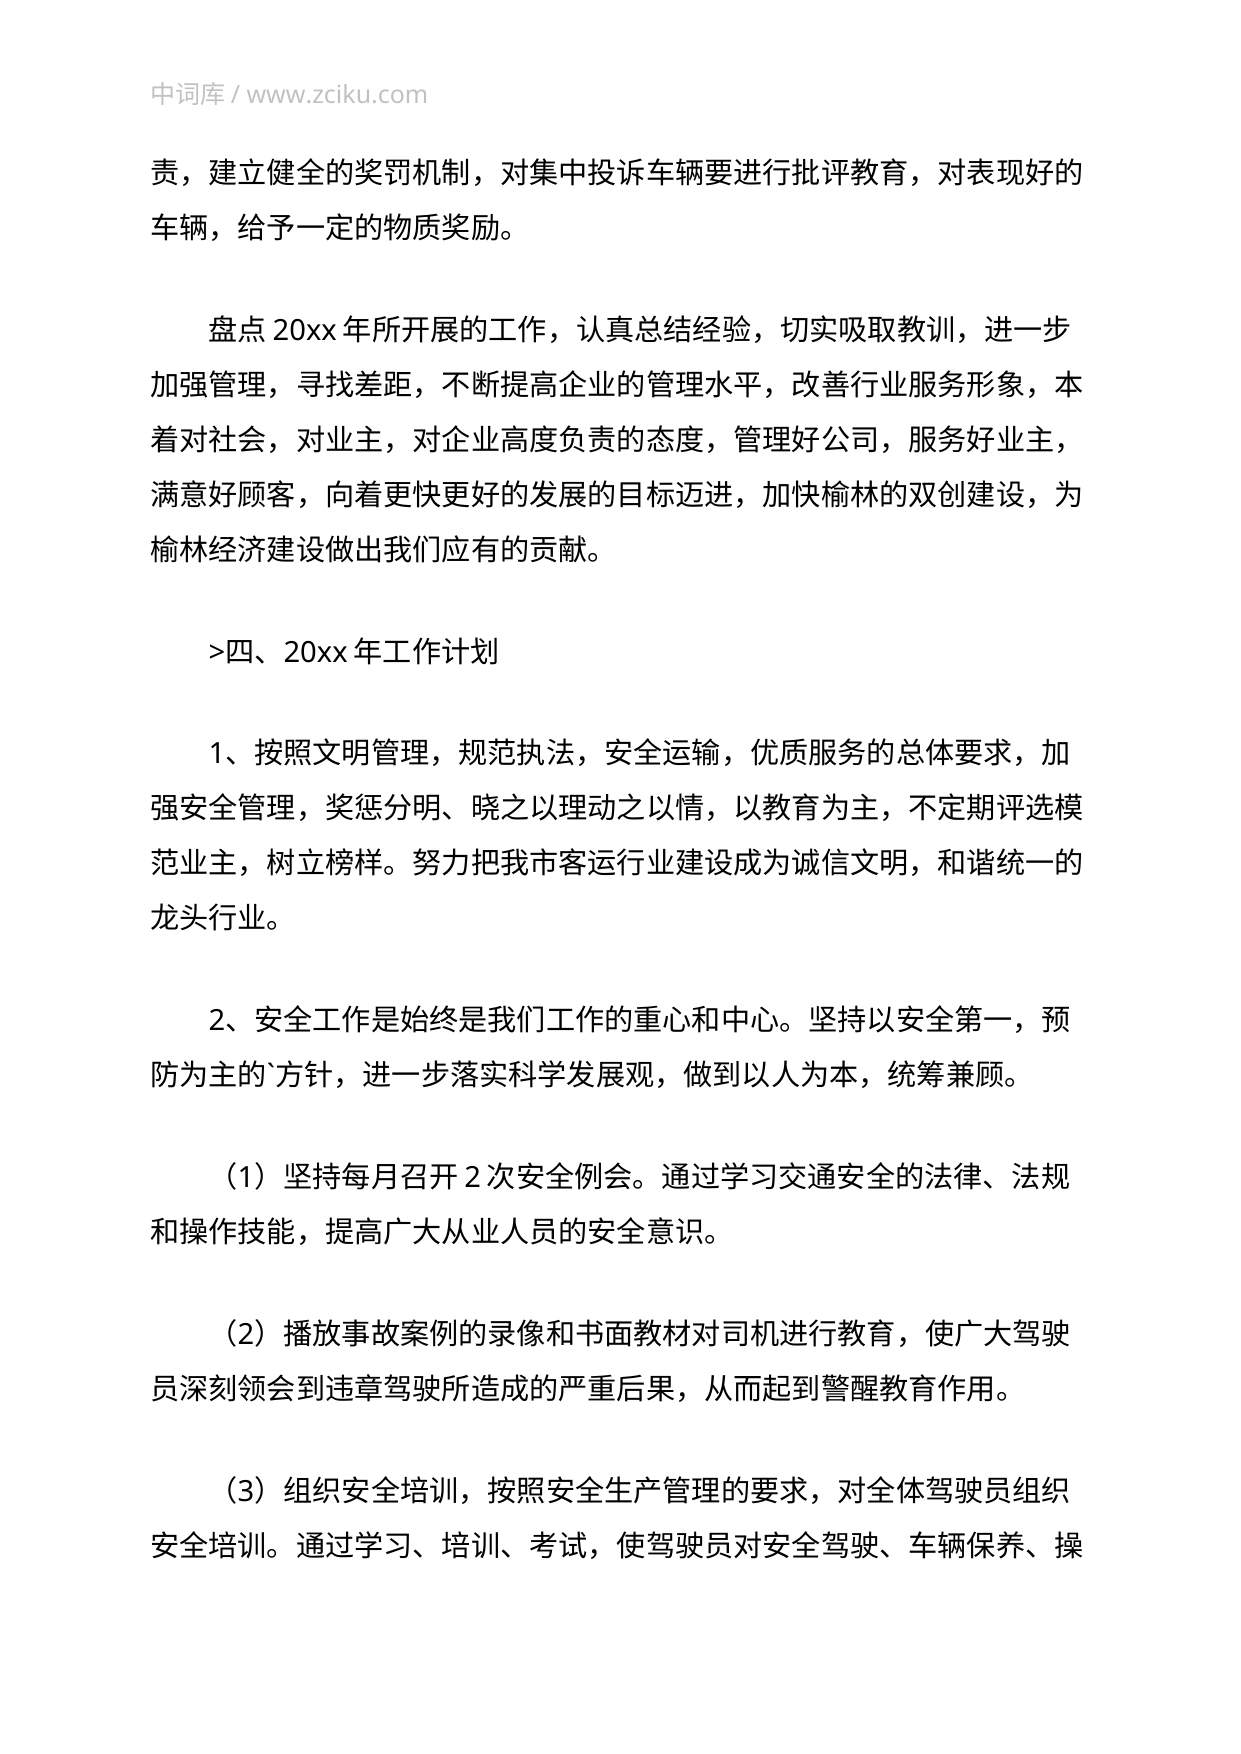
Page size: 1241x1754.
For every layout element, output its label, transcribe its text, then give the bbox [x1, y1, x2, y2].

text >四、20xx年工作计划 [150, 628, 1090, 671]
text （1）坚持每月召开2次安全例会。通过学习交通安全的法律、法规和操作技能，提高广大从业人员的安全意识。 [150, 1154, 1090, 1251]
text 1、按照文明管理，规范执法，安全运输，优质服务的总体要求，加强安全管理，奖惩分明、晓之以理动之以情，以教育为主，不定期评选模范业主，树立榜样。努力把我市客运行业建设成为诚信文明，和谐统一的龙头行业。 [150, 730, 1090, 937]
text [150, 1467, 1090, 1564]
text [150, 150, 1090, 247]
text （2）播放事故案例的录像和书面教材对司机进行教育，使广大驾驶员深刻领会到违章驾驶所造成的严重后果，从而起到警醒教育作用。 [150, 1310, 1090, 1408]
text 2、安全工作是始终是我们工作的重心和中心。坚持以安全第一，预防为主的`方针，进一步落实科学发展观，做到以人为本，统筹兼顾。 [150, 997, 1090, 1094]
text 盘点20xx年所开展的工作，认真总结经验，切实吸取教训，进一步加强管理，寻找差距，不断提高企业的管理水平，改善行业服务形象，本着对社会，对业主，对企业高度负责的态度，管理好公司，服务好业主，满意好顾客，向着更快更好的发展的目标迈进，加快榆林的双创建设，为榆林经济建设做出我们应有的贡献。 [150, 307, 1090, 569]
